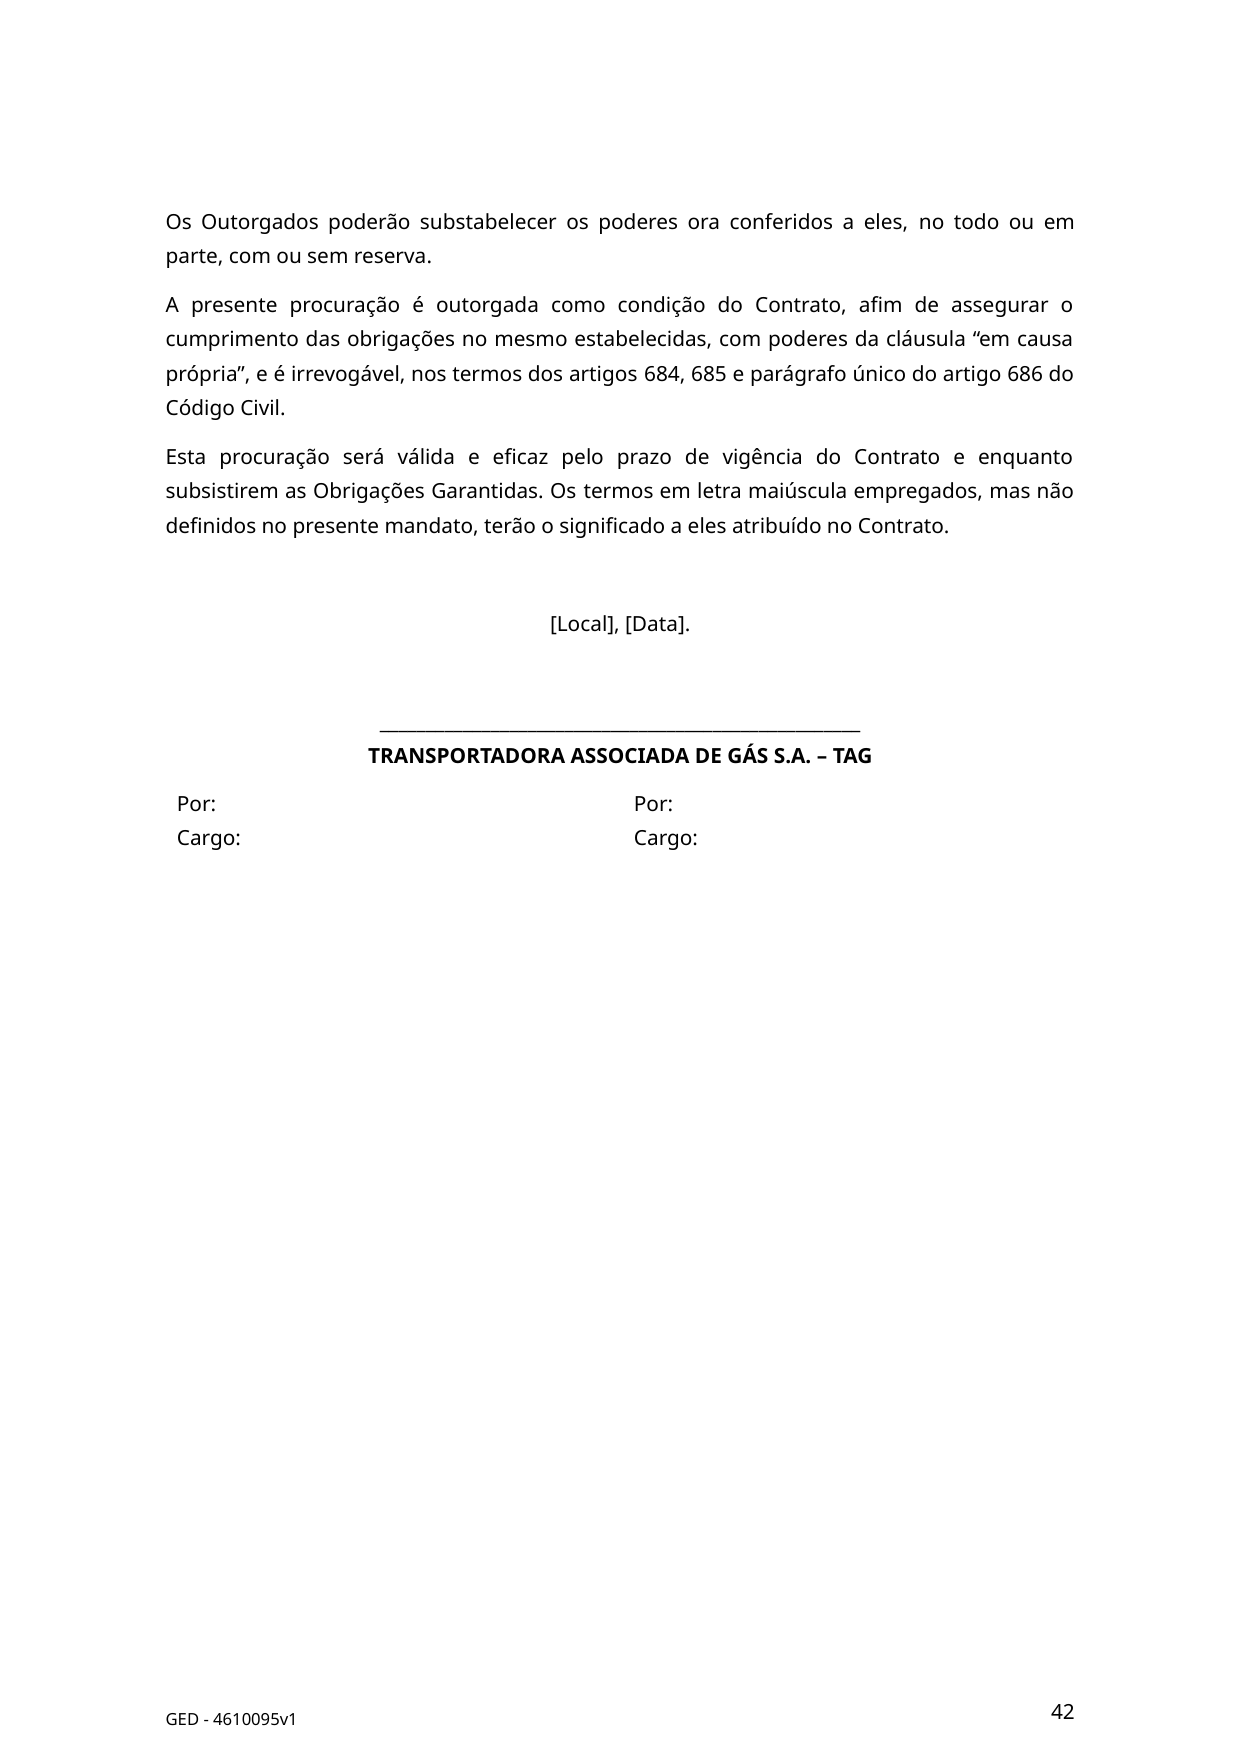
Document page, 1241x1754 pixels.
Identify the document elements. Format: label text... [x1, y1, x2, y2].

list Os Outorgados poderão substabelecer os poderes ora conferidos a eles, no todo ou em parte, com ou sem reserva. [165, 207, 1075, 269]
text [Local], [Data]. [165, 609, 1075, 637]
list A presente procuração é outorgada como condição do Contrato, afim de assegurar o cumprimento das obrigações no mesmo estabelecidas, com poderes da cláusula “em causa própria”, e é irrevogável, nos termos dos artigos 684, 685 e parágrafo único do artigo 686 do Código Civil. [165, 290, 1075, 422]
table_cell Por: Cargo: [165, 789, 622, 872]
table_cell Por: Cargo: [623, 789, 1075, 872]
table_header ____________________________________________________ TRANSPORTADORA ASSOCIADA DE GÁS S.A. – TAG [165, 707, 1075, 789]
list Esta procuração será válida e eficaz pelo prazo de vigência do Contrato e enquanto subsistirem as Obrigações Garantidas. Os termos em letra maiúscula empregados, mas não definidos no presente mandato, terão o significado a eles atribuído no Contrato. [165, 442, 1075, 539]
